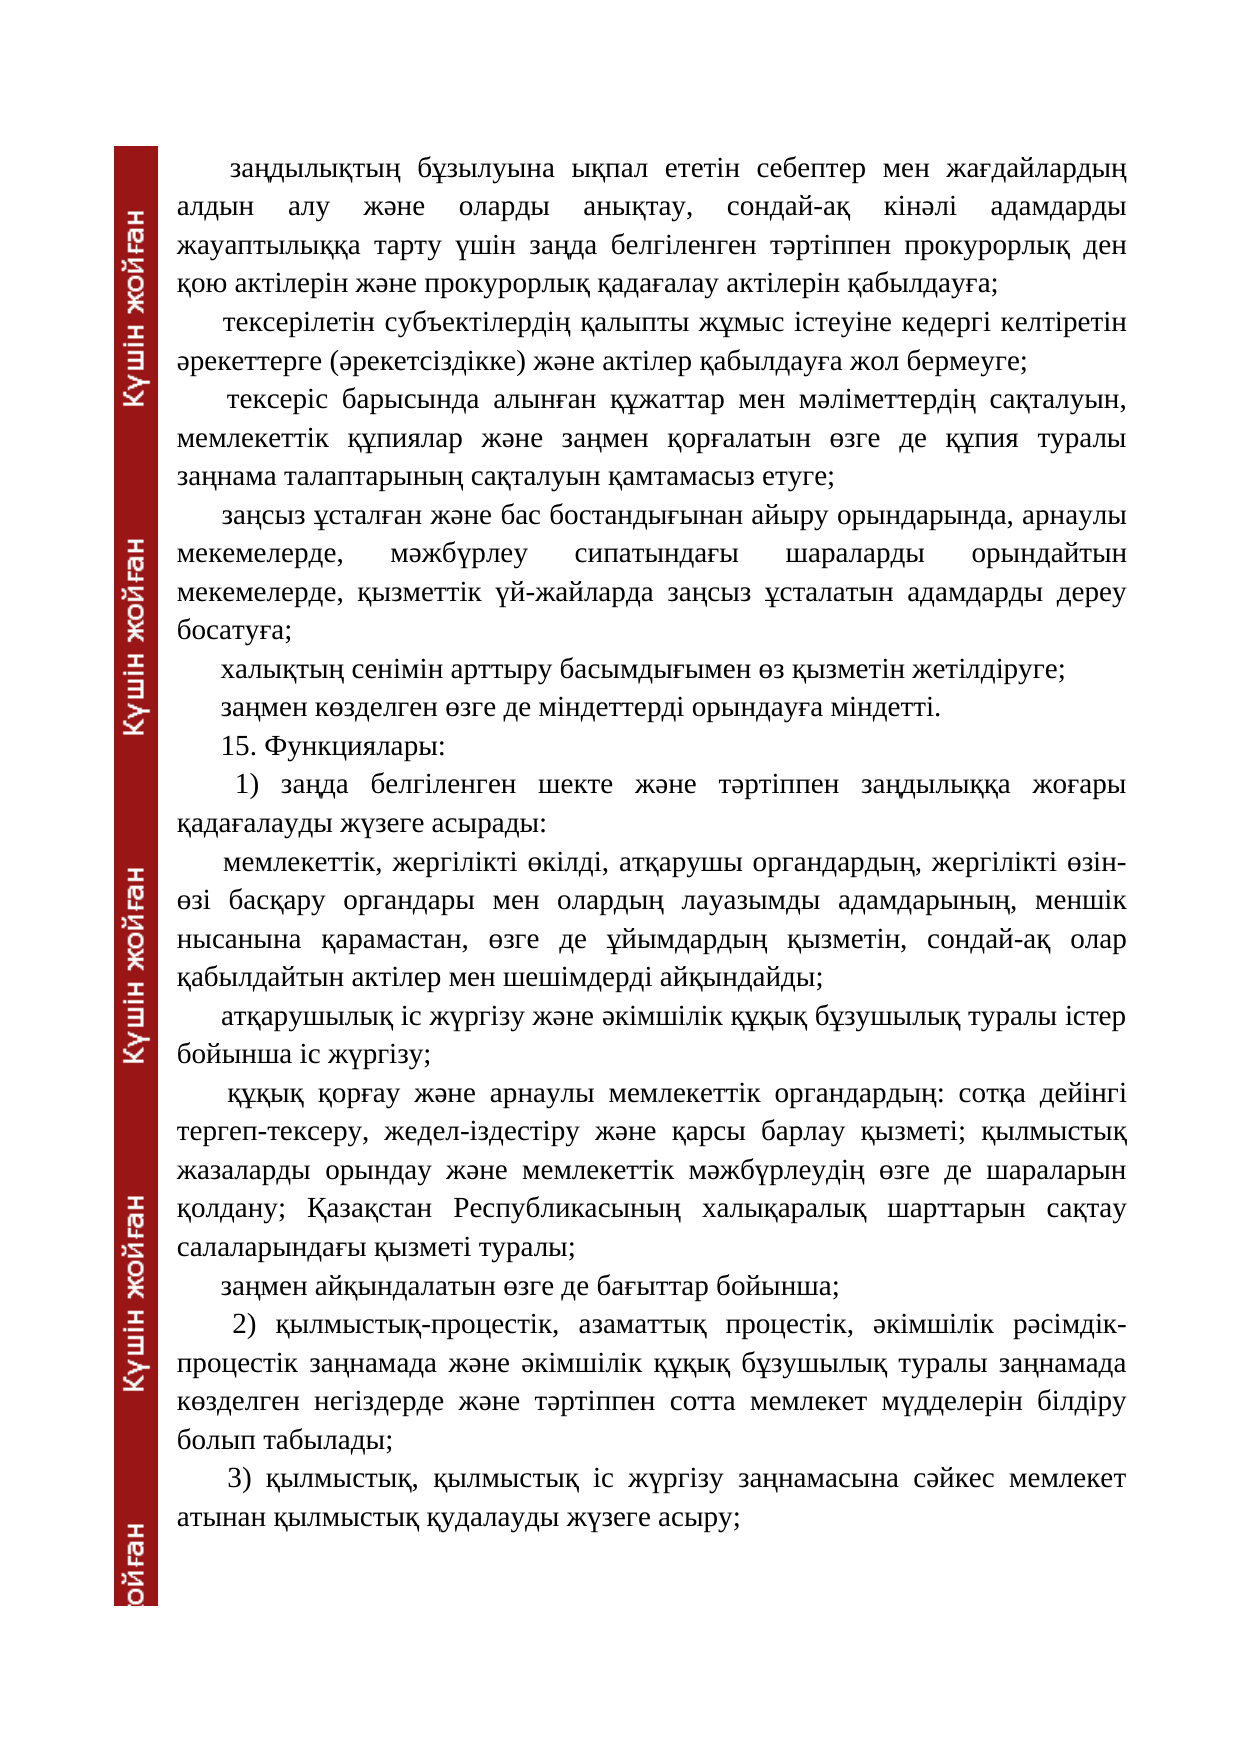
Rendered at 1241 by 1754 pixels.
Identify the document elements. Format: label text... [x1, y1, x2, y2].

picture [114, 1263, 158, 1268]
text құқық қорғау және арнаулы мемлекеттік органдардың: сотқа дейінгі тергеп-тексеру, жедел-іздестіру және қарсы барлау қызметі; қылмыстық жазаларды орындау және мемлекеттік мәжбүрлеудің өзге де шараларын қолдану; Қазақстан Республикасының халықаралық шарттарын сақтау салаларындағы қызметі туралы; [112, 1075, 1128, 1263]
text атқарушылық іс жүргізу және әкімшілік құқық бұзушылық туралы істер бойынша іс жүргізу; [112, 998, 1128, 1070]
text тексерілетін субъектілердің қалыпты жұмыс істеуіне кедергі келтіретін әрекеттерге (әрекетсіздікке) және актілер қабылдауға жол бермеуге; [112, 304, 1128, 376]
picture [114, 146, 158, 150]
text тексеріс барысында алынған құжаттар мен мәліметтердің сақталуын, мемлекеттік құпиялар және заңмен қорғалатын өзге де құпия туралы заңнама талаптарының сақталуын қамтамасыз етуге; [112, 381, 1128, 492]
picture [114, 839, 158, 844]
text халықтың сенімін арттыру басымдығымен өз қызметін жетілдіруге; [112, 651, 1128, 684]
picture [114, 1070, 158, 1075]
text 1) заңда белгіленген шекте және тәртіппен заңдылыққа жоғары қадағалауды жүзеге асырады: [112, 767, 1128, 839]
picture [114, 1532, 158, 1606]
picture [114, 993, 158, 998]
text мемлекеттік, жергілікті өкілді, атқарушы органдардың, жергілікті өзін-өзі басқару органдары мен олардың лауазымды адамдарының, меншік нысанына қарамастан, өзге де ұйымдардың қызметін, сондай-ақ олар қабылдайтын актілер мен шешімдерді айқындайды; [112, 844, 1128, 993]
text заңдылықтың бұзылуына ықпал ететін себептер мен жағдайлардың алдын алу және оларды анықтау, сондай-ақ кінәлі адамдарды жауаптылыққа тарту үшін заңда белгіленген тәртіппен прокурорлық ден қою актілерін және прокурорлық қадағалау актілерін қабылдауға; [112, 150, 1128, 299]
text заңсыз ұсталған және бас бостандығынан айыру орындарында, арнаулы мекемелерде, мәжбүрлеу сипатындағы шараларды орындайтын мекемелерде, қызметтік үй-жайларда заңсыз ұсталатын адамдарды дереу босатуға; [112, 497, 1128, 646]
picture [114, 1455, 158, 1460]
text 2) қылмыстық-процестік, азаматтық процестік, әкімшілік рәсімдік-процестік заңнамада және әкімшілік құқық бұзушылық туралы заңнамада көзделген негіздерде және тәртіппен сотта мемлекет мүдделерін білдіру болып табылады; [112, 1306, 1128, 1455]
text заңмен айқындалатын өзге де бағыттар бойынша; [112, 1268, 1128, 1301]
text 3) қылмыстық, қылмыстық іс жүргізу заңнамасына сәйкес мемлекет атынан қылмыстық қудалауды жүзеге асыру; [112, 1460, 1128, 1532]
picture [114, 1301, 158, 1306]
picture [114, 723, 158, 728]
picture [114, 376, 158, 381]
text 15. Функциялары: [112, 728, 1128, 762]
picture [114, 762, 158, 767]
picture [114, 299, 158, 304]
picture [114, 492, 158, 497]
picture [114, 684, 158, 689]
text заңмен көзделген өзге де міндеттерді орындауға міндетті. [112, 689, 1128, 723]
picture [114, 646, 158, 651]
